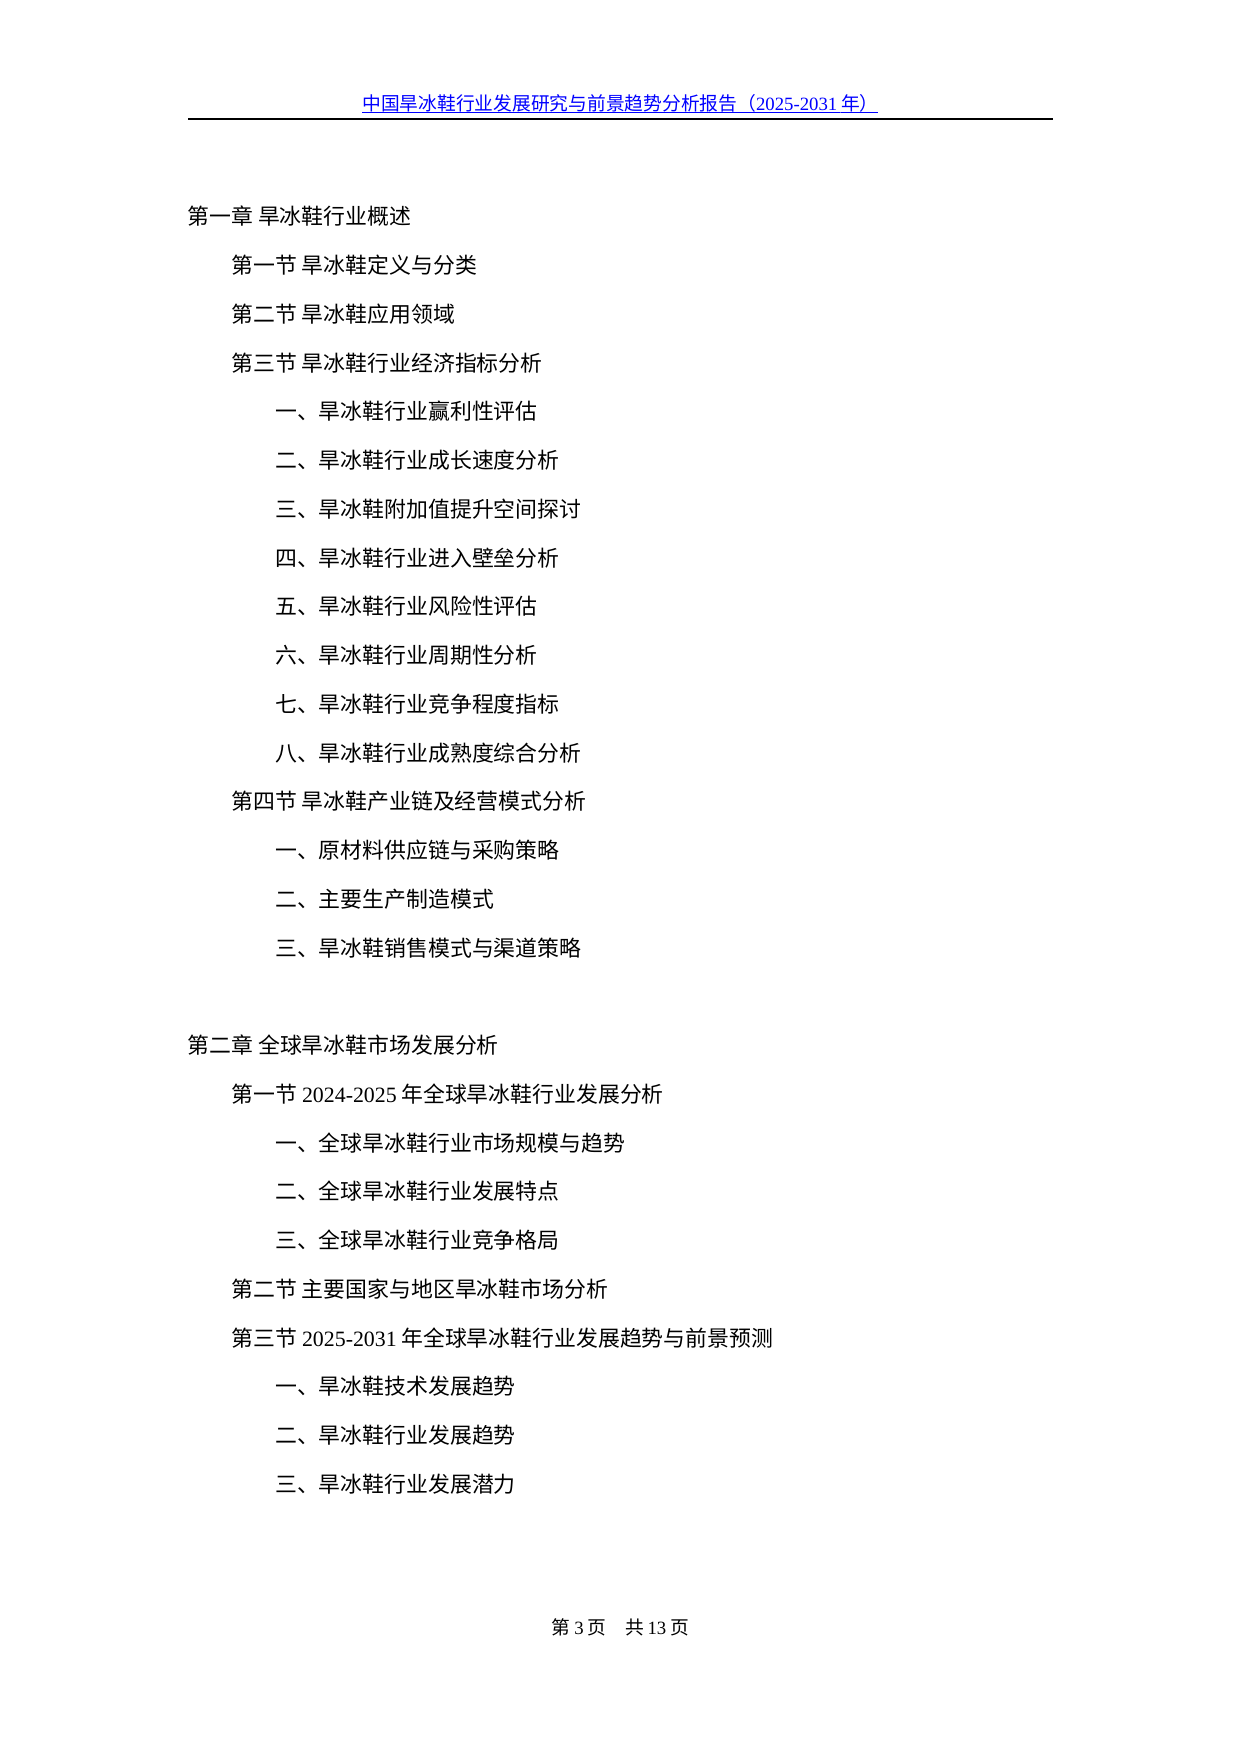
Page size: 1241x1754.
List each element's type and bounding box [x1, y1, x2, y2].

text [187, 150, 1053, 1499]
